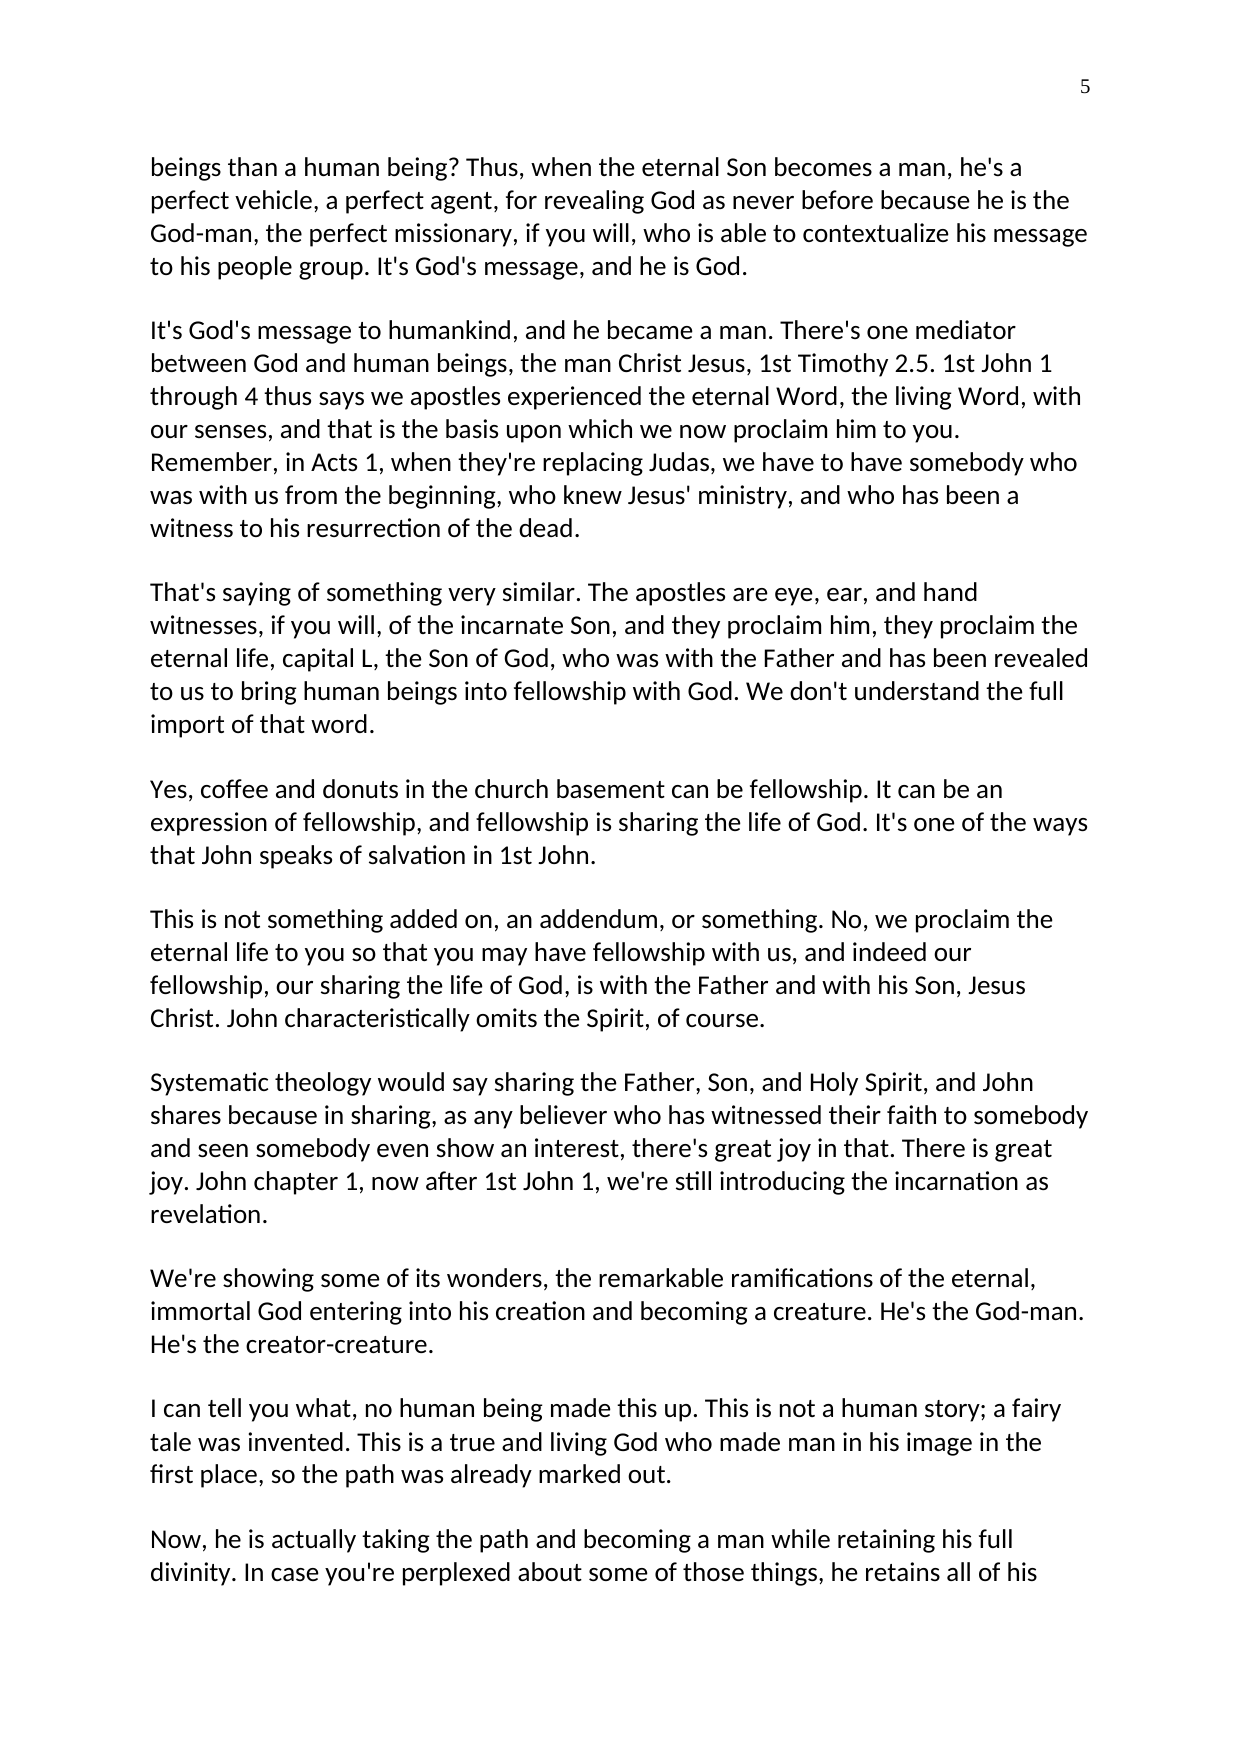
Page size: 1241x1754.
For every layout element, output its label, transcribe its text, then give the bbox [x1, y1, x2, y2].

text This is not something added on, an addendum, or something. No, we proclaim the eternal life to you so that you may have fellowship with us, and indeed our fellowship, our sharing the life of God, is with the Father and with his Son, Jesus Christ. John characteristically omits the Spirit, of course. [150, 902, 1090, 1034]
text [150, 1522, 1090, 1588]
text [150, 150, 1090, 282]
text I can tell you what, no human being made this up. This is not a human story; a fairy tale was invented. This is a true and living God who made man in his image in the first place, so the path was already marked out. [150, 1392, 1090, 1491]
text Yes, coffee and donuts in the church basement can be fellowship. It can be an expression of fellowship, and fellowship is sharing the life of God. It's one of the ways that John speaks of salvation in 1st John. [150, 772, 1090, 871]
text Systematic theology would say sharing the Father, Son, and Holy Spirit, and John shares because in sharing, as any believer who has witnessed their faith to somebody and seen somebody even show an interest, there's great joy in that. There is great joy. John chapter 1, now after 1st John 1, we're still introducing the incarnation as revelation. [150, 1065, 1090, 1230]
text That's saying of something very similar. The apostles are eye, ear, and hand witnesses, if you will, of the incarnate Son, and they proclaim him, they proclaim the eternal life, capital L, the Son of God, who was with the Father and has been revealed to us to bring human beings into fellowship with God. We don't understand the full import of that word. [150, 576, 1090, 741]
text It's God's message to humankind, and he became a man. There's one mediator between God and human beings, the man Christ Jesus, 1st Timothy 2.5. 1st John 1 through 4 thus says we apostles experienced the eternal Word, the living Word, with our senses, and that is the basis upon which we now proclaim him to you. Remember, in Acts 1, when they're replacing Judas, we have to have somebody who was with us from the beginning, who knew Jesus' ministry, and who has been a witness to his resurrection of the dead. [150, 313, 1090, 544]
text We're showing some of its wonders, the remarkable ramifications of the eternal, immortal God entering into his creation and becoming a creature. He's the God-man. He's the creator-creature. [150, 1261, 1090, 1361]
